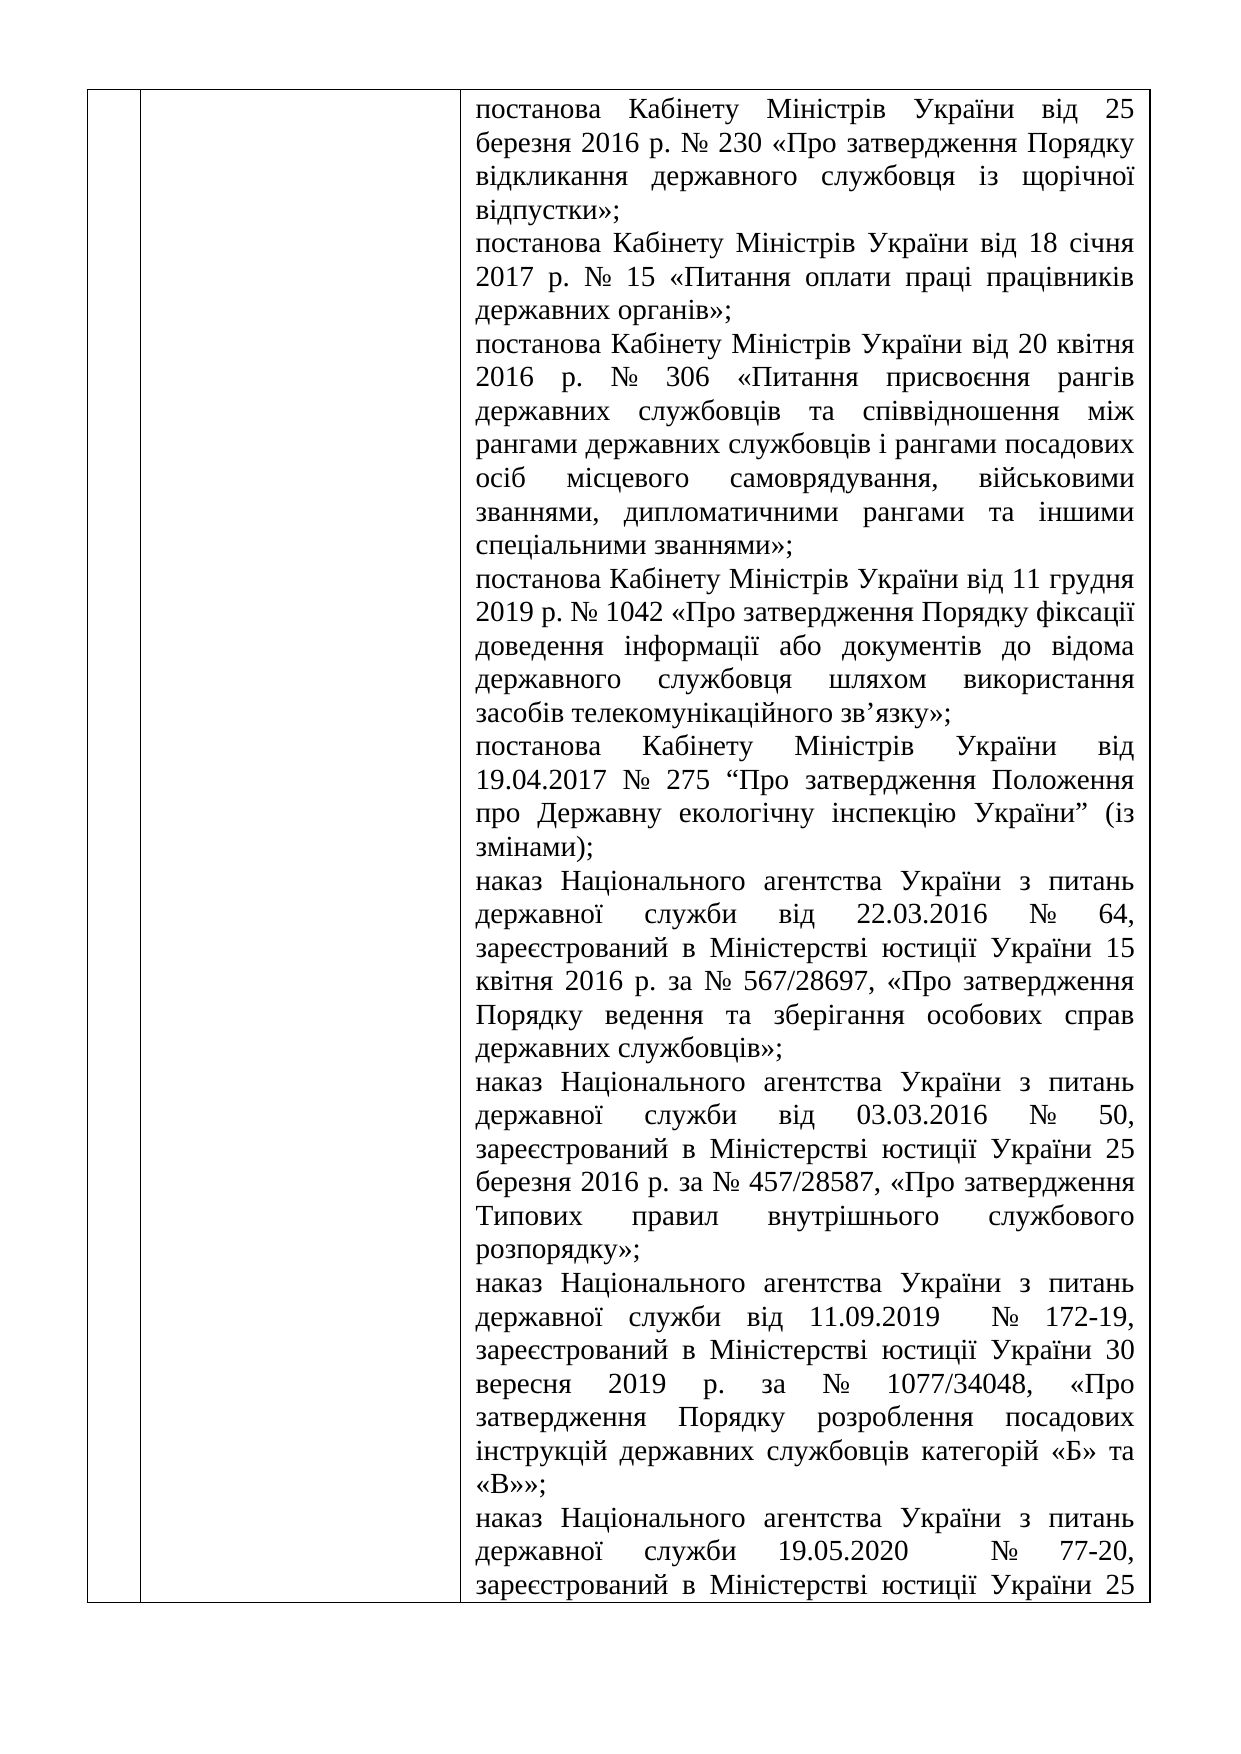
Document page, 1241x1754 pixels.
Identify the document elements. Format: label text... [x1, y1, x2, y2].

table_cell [461, 90, 1149, 1602]
table_cell 2 [88, 90, 140, 1602]
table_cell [141, 90, 460, 1602]
